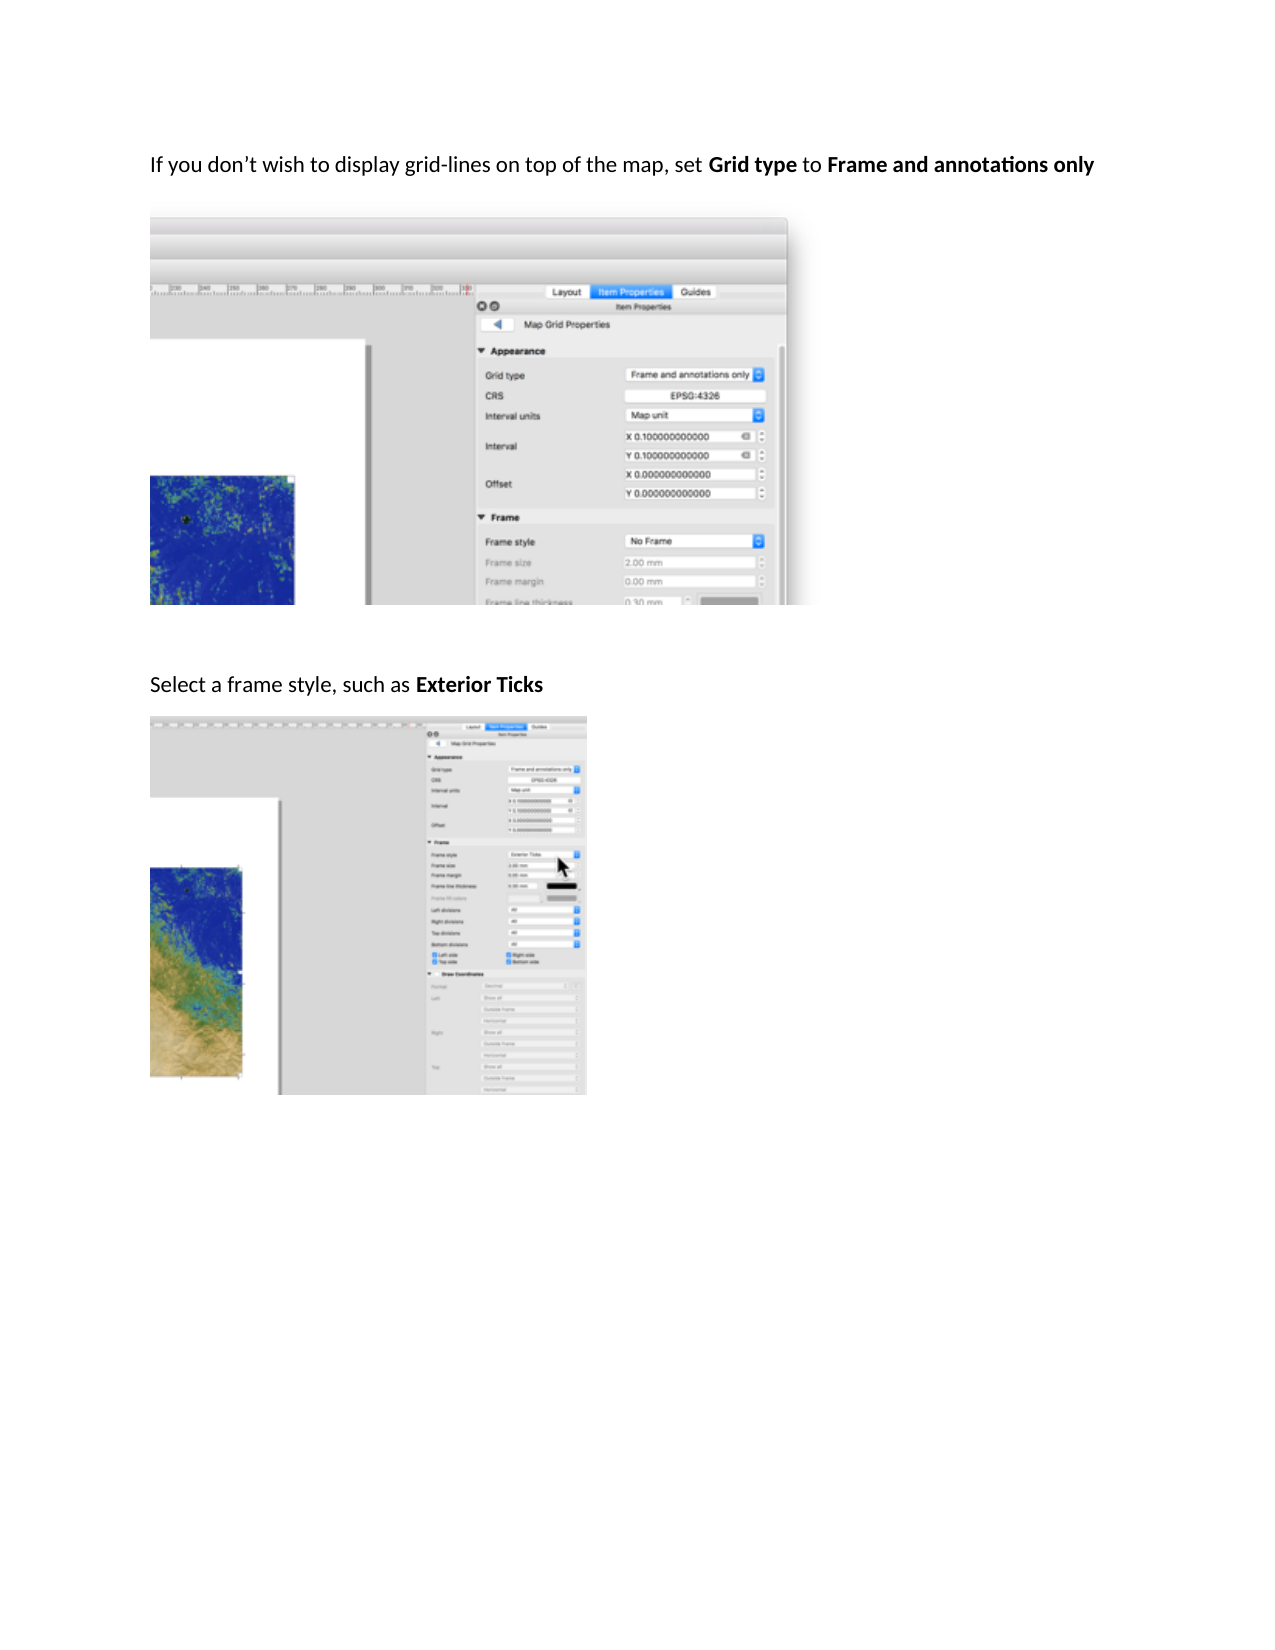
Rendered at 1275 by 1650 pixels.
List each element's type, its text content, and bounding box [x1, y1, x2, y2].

picture [150, 716, 587, 1095]
picture [150, 196, 827, 605]
text Select a frame style, such as Exterior Ticks [150, 670, 1125, 698]
text If you don’t wish to display grid-lines on top of the map, set Grid type to Frame and annotations only [150, 150, 1125, 178]
